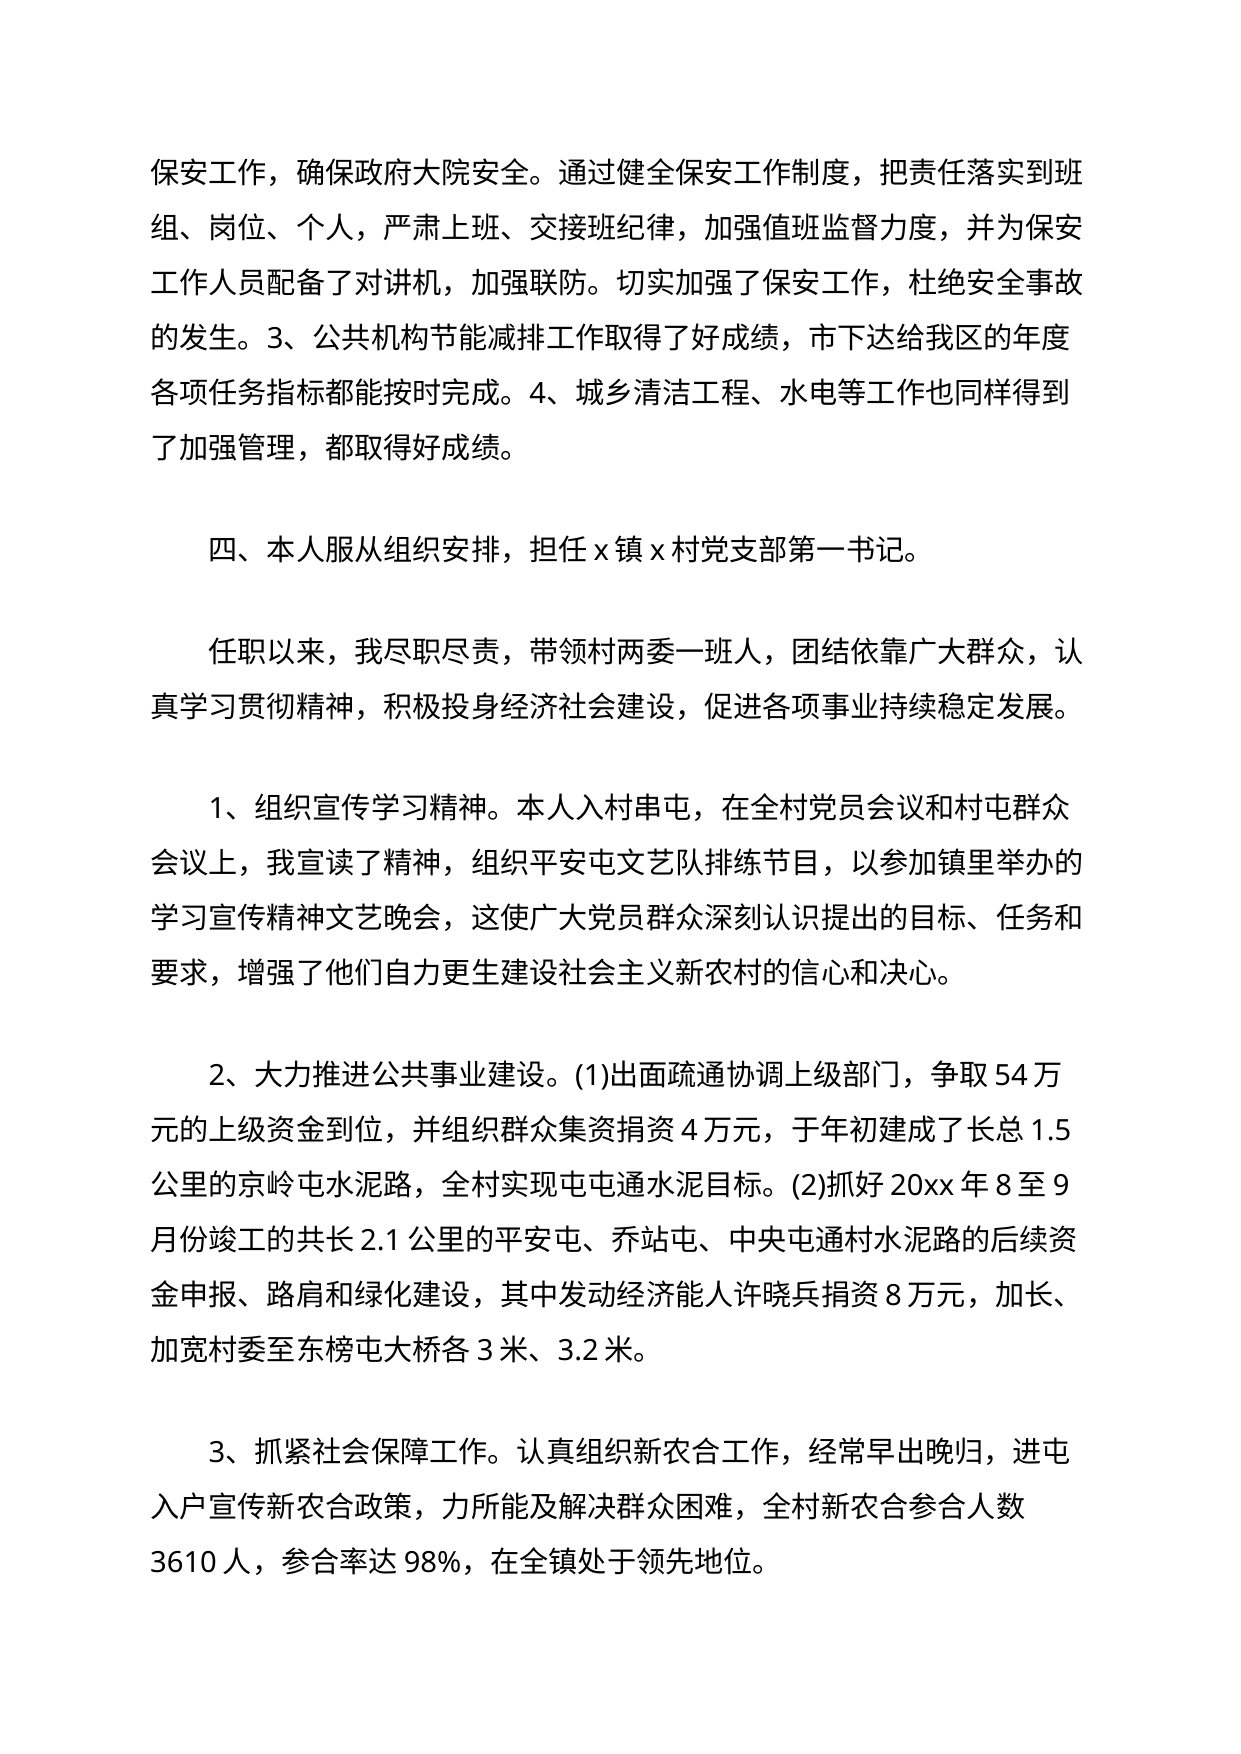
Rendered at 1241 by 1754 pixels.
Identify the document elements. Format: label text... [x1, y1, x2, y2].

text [150, 150, 1090, 467]
text 任职以来，我尽职尽责，带领村两委一班人，团结依靠广大群众，认真学习贯彻精神，积极投身经济社会建设，促进各项事业持续稳定发展。 [150, 628, 1090, 726]
text 1、组织宣传学习精神。本人入村串屯，在全村党员会议和村屯群众会议上，我宣读了精神，组织平安屯文艺队排练节目，以参加镇里举办的学习宣传精神文艺晚会，这使广大党员群众深刻认识提出的目标、任务和要求，增强了他们自力更生建设社会主义新农村的信心和决心。 [150, 785, 1090, 992]
text 四、本人服从组织安排，担任x镇x村党支部第一书记。 [150, 526, 1090, 569]
text 2、大力推进公共事业建设。(1)出面疏通协调上级部门，争取54万元的上级资金到位，并组织群众集资捐资4万元，于年初建成了长总1.5公里的京岭屯水泥路，全村实现屯屯通水泥目标。(2)抓好20xx年8至9月份竣工的共长2.1公里的平安屯、乔站屯、中央屯通村水泥路的后续资金申报、路肩和绿化建设，其中发动经济能人许晓兵捐资8万元，加长、加宽村委至东榜屯大桥各3米、3.2米。 [150, 1052, 1090, 1369]
text 3、抓紧社会保障工作。认真组织新农合工作，经常早出晚归，进屯入户宣传新农合政策，力所能及解决群众困难，全村新农合参合人数3610人，参合率达98%，在全镇处于领先地位。 [150, 1429, 1090, 1581]
